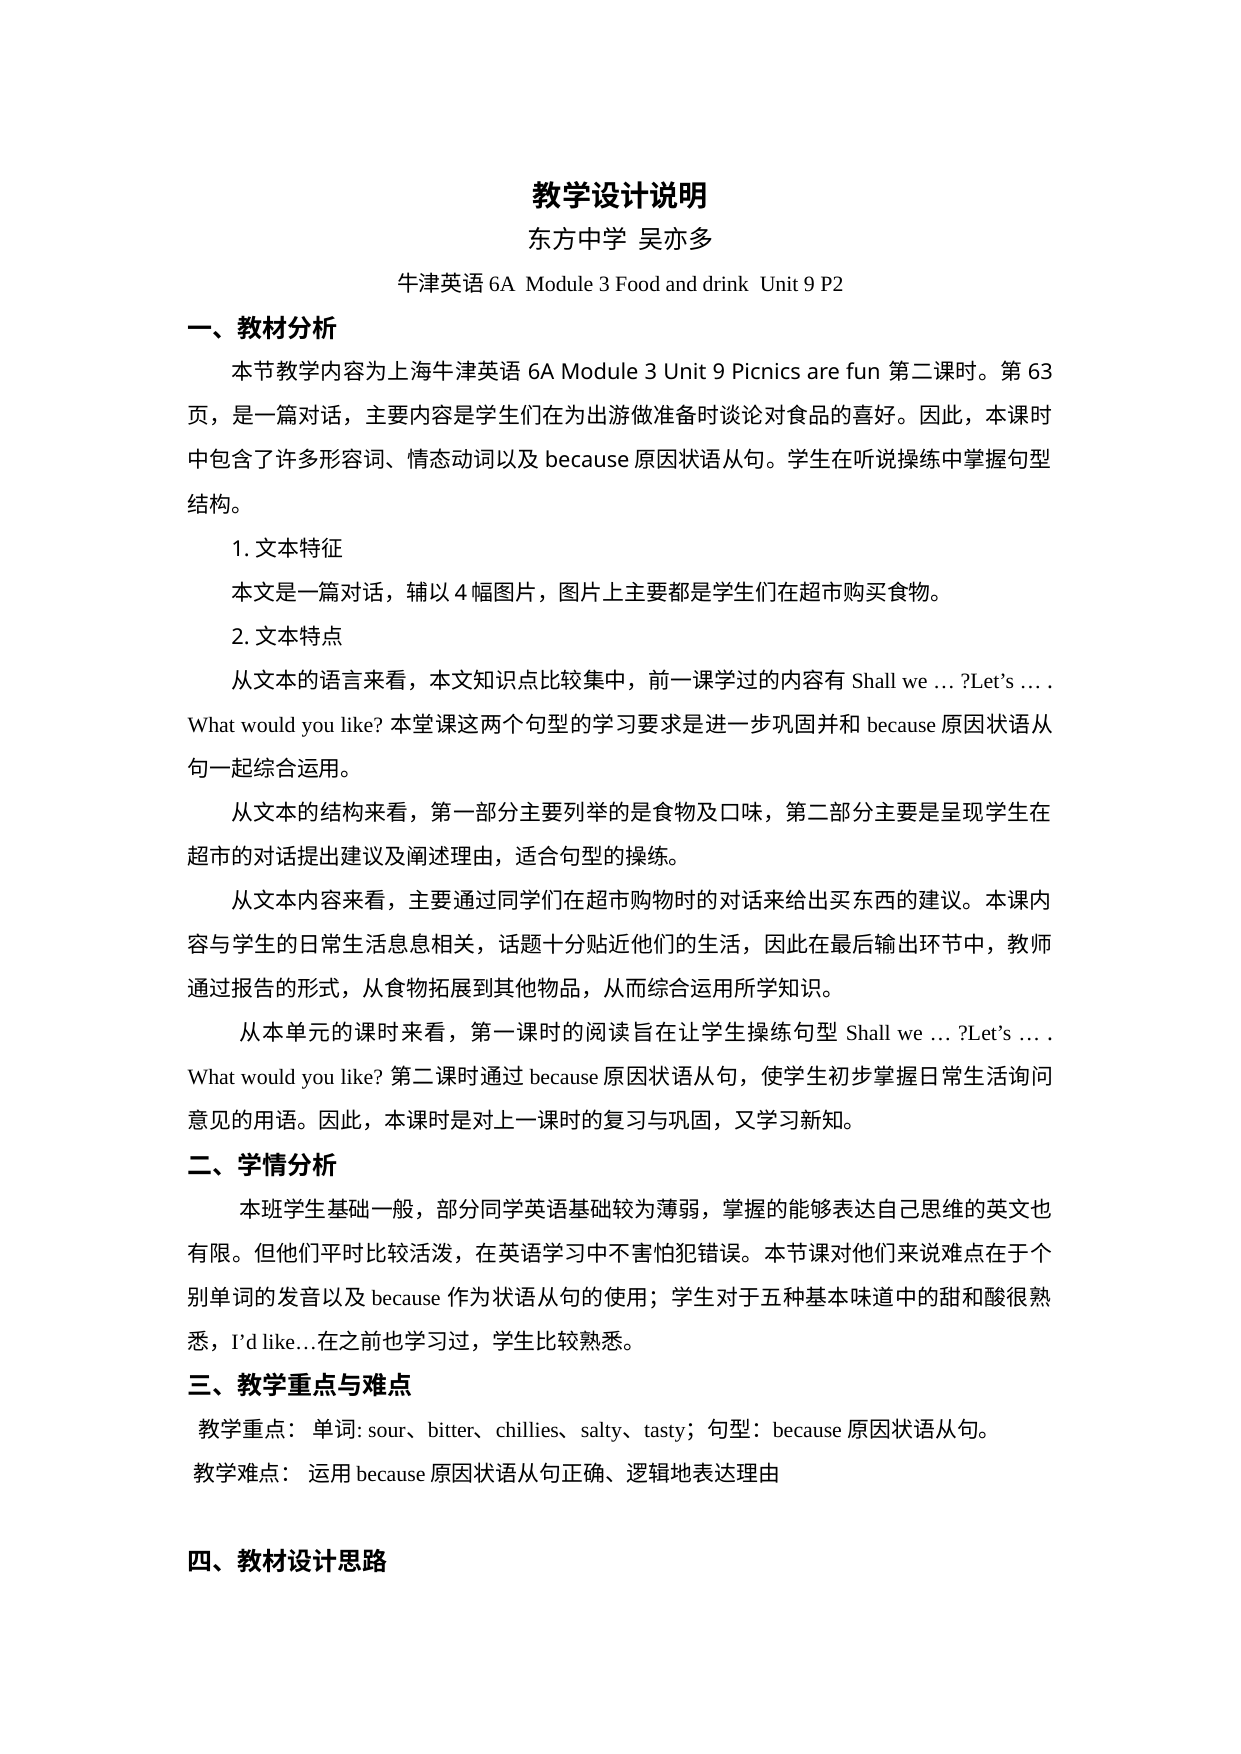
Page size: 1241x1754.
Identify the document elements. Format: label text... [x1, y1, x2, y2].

text 从文本的语言来看，本文知识点比较集中，前一课学过的内容有Shall we … ?Let’s … . What would you like? 本堂课这两个句型的学习要求是进一步巩固并和because原因状语从句一起综合运用。 [187, 657, 1053, 789]
text 2. 文本特点 [187, 613, 1053, 657]
text 本文是一篇对话，辅以4幅图片，图片上主要都是学生们在超市购买食物。 [187, 568, 1053, 613]
text 教学重点： 单词: sour、bitter、chillies、salty、tasty；句型：because 原因状语从句。 [198, 1406, 1053, 1450]
text 本节教学内容为上海牛津英语6A Module 3 Unit 9 Picnics are fun 第二课时。第63页，是一篇对话，主要内容是学生们在为出游做准备时谈论对食品的喜好。因此，本课时中包含了许多形容词、情态动词以及because原因状语从句。学生在听说操练中掌握句型结构。 [187, 348, 1053, 524]
text 从文本的结构来看，第一部分主要列举的是食物及口味，第二部分主要是呈现学生在超市的对话提出建议及阐述理由，适合句型的操练。 [187, 789, 1053, 877]
text 教学设计说明 [187, 172, 1053, 216]
text 教学难点： 运用because原因状语从句正确、逻辑地表达理由 [187, 1450, 1053, 1494]
text 1. 文本特征 [187, 524, 1053, 568]
text 三、教学重点与难点 [187, 1362, 1053, 1406]
text 四、教材设计思路 [187, 1538, 1053, 1582]
title 东方中学 吴亦多 [187, 216, 1053, 260]
text 一、教材分析 [187, 304, 1053, 348]
text 从文本内容来看，主要通过同学们在超市购物时的对话来给出买东西的建议。本课内容与学生的日常生活息息相关，话题十分贴近他们的生活，因此在最后输出环节中，教师通过报告的形式，从食物拓展到其他物品，从而综合运用所学知识。 [187, 877, 1053, 1009]
text 本班学生基础一般，部分同学英语基础较为薄弱，掌握的能够表达自己思维的英文也有限。但他们平时比较活泼，在英语学习中不害怕犯错误。本节课对他们来说难点在于个别单词的发音以及because 作为状语从句的使用；学生对于五种基本味道中的甜和酸很熟悉，I’d like…在之前也学习过，学生比较熟悉。 [187, 1185, 1053, 1362]
text 牛津英语6A Module 3 Food and drink Unit 9 P2 [187, 260, 1053, 304]
text 从本单元的课时来看，第一课时的阅读旨在让学生操练句型Shall we … ?Let’s … . What would you like? 第二课时通过because原因状语从句，使学生初步掌握日常生活询问意见的用语。因此，本课时是对上一课时的复习与巩固，又学习新知。 [187, 1009, 1053, 1141]
text 二、学情分析 [187, 1141, 1053, 1185]
